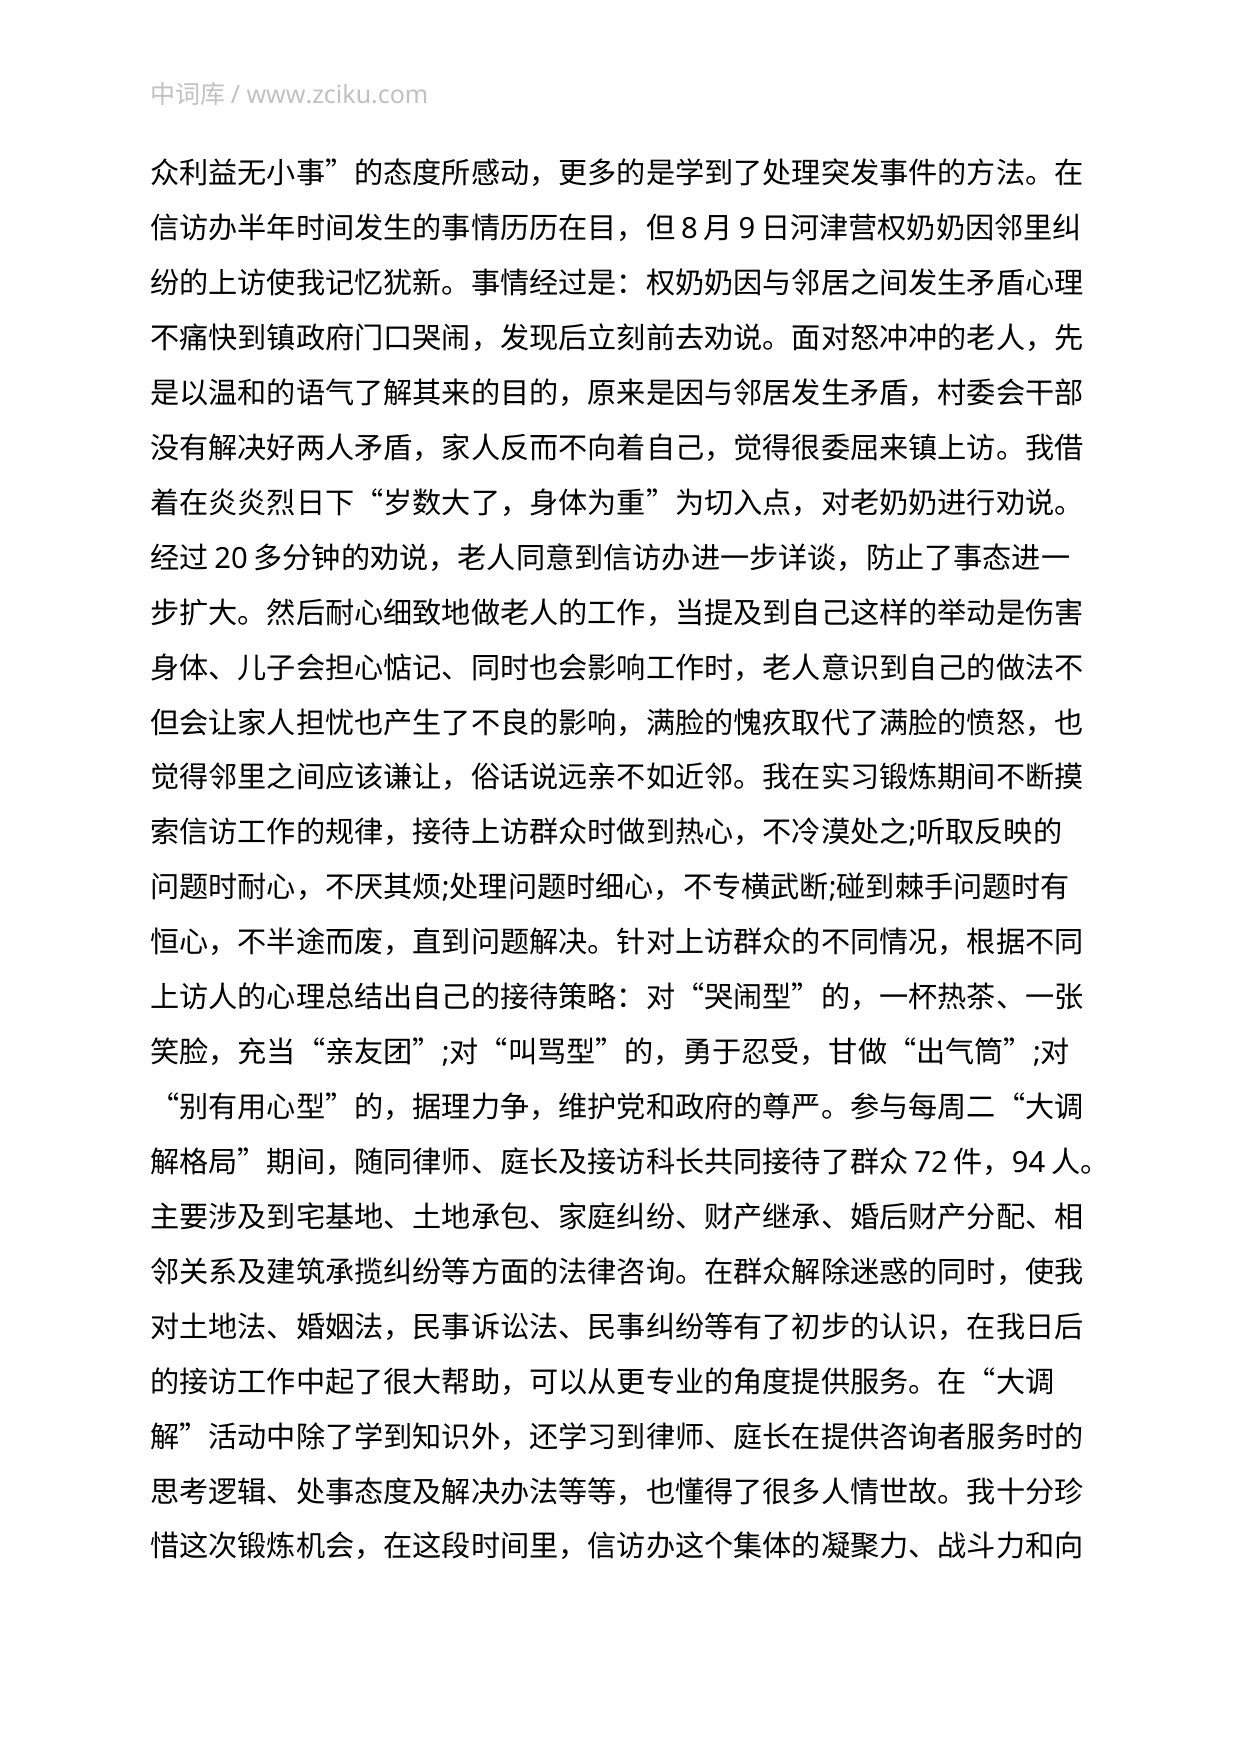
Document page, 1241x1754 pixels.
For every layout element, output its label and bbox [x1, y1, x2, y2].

text [150, 150, 1090, 1565]
